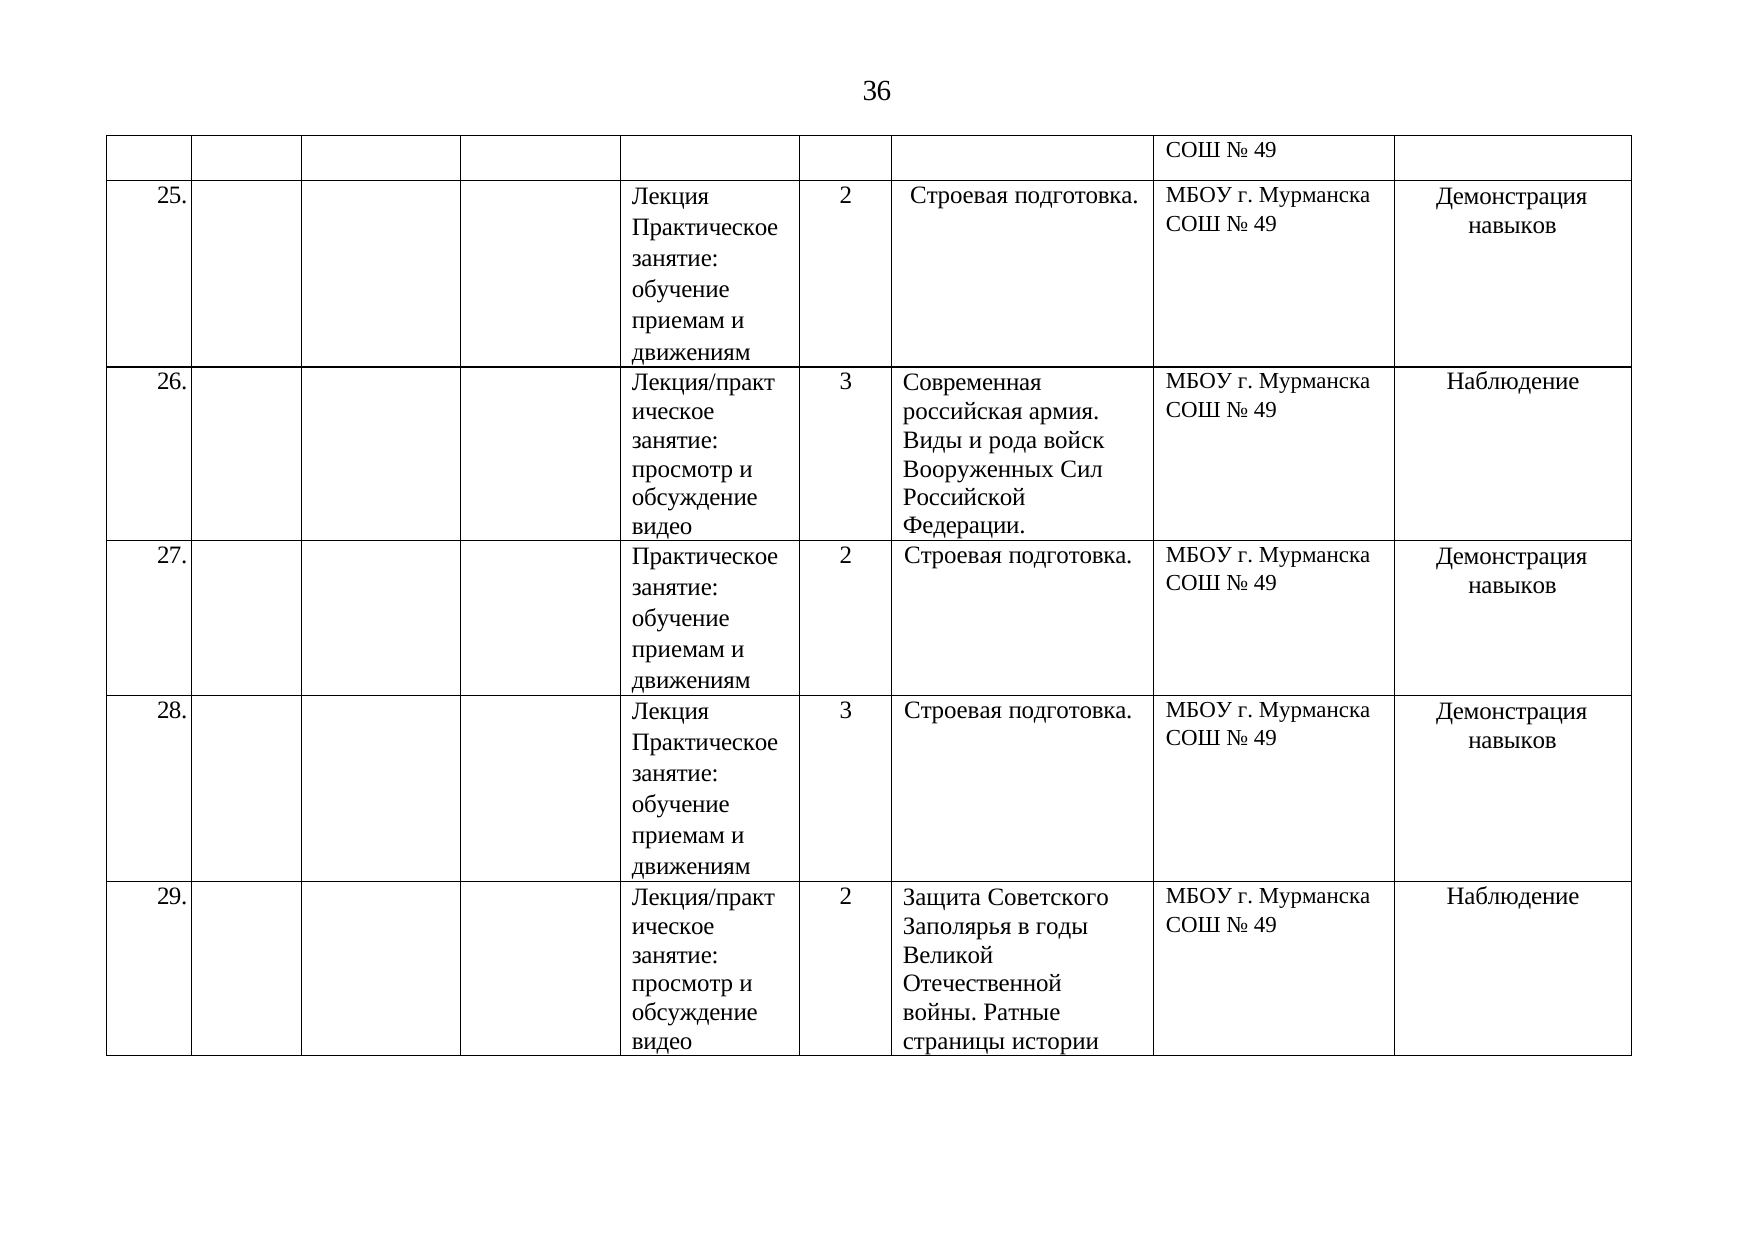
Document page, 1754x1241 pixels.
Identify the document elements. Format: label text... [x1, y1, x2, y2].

table_cell [302, 696, 460, 881]
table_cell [621, 368, 799, 540]
table_cell 27. [107, 541, 191, 695]
table_cell [192, 696, 301, 881]
table_cell [461, 181, 620, 366]
table_header [461, 136, 620, 180]
table_header [800, 136, 891, 180]
table_header [302, 136, 460, 180]
table_cell МБОУ г. Мурманска СОШ № 49 [1154, 181, 1394, 366]
table_cell [461, 541, 620, 695]
table_cell Современная российская армия. Виды и рода войск Вооруженных Сил Российской Федерации. [892, 368, 1153, 540]
table_cell [461, 882, 620, 1055]
table_header [892, 136, 1153, 180]
table_cell Наблюдение [1395, 882, 1631, 1055]
table_cell Строевая подготовка. [892, 696, 1153, 881]
table_cell Лекция Практическое занятие: обучение приемам и движениям [621, 696, 799, 881]
table_cell [302, 368, 460, 540]
table_cell Лекция/практ ическое занятие: просмотр и обсуждение видео [621, 882, 799, 1055]
table_cell Защита Советского Заполярья в годы Великой Отечественной войны. Ратные страницы истории [892, 882, 1153, 1055]
table_cell 26. [107, 368, 191, 540]
table_cell [192, 882, 301, 1055]
table_cell 25. [107, 181, 191, 366]
table_cell Наблюдение [1395, 368, 1631, 540]
table_cell Строевая подготовка. [892, 541, 1153, 695]
table_cell МБОУ г. Мурманска СОШ № 49 [1154, 882, 1394, 1055]
table_cell 3 [800, 696, 891, 881]
table_cell [192, 181, 301, 366]
table_cell МБОУ г. Мурманска СОШ № 49 [1154, 368, 1394, 540]
table_cell [192, 368, 301, 540]
table_cell 2 [800, 882, 891, 1055]
table_cell МБОУ г. Мурманска СОШ № 49 [1154, 696, 1394, 881]
table_cell Практическое занятие: обучение приемам и движениям [621, 541, 799, 695]
table_header СОШ № 49 [1154, 136, 1394, 180]
table_header [192, 136, 301, 180]
table_cell Демонстрация навыков [1395, 696, 1631, 881]
table_cell Демонстрация навыков [1395, 181, 1631, 366]
table_cell МБОУ г. Мурманска СОШ № 49 [1154, 541, 1394, 695]
table_cell [461, 368, 620, 540]
table_header [107, 136, 191, 180]
table_cell [302, 541, 460, 695]
table_cell [302, 882, 460, 1055]
table_header [1395, 136, 1631, 180]
table_cell 28. [107, 696, 191, 881]
table_cell Демонстрация навыков [1395, 541, 1631, 695]
table_cell Строевая подготовка. [892, 181, 1153, 366]
table_cell 29. [107, 882, 191, 1055]
table_cell Лекция Практическое занятие: обучение приемам и движениям [621, 181, 799, 366]
table_cell 2 [800, 541, 891, 695]
table_cell 3 [800, 368, 891, 540]
table_cell [192, 541, 301, 695]
table_cell 2 [800, 181, 891, 366]
table_cell [461, 696, 620, 881]
table_header [621, 136, 799, 180]
table_cell [302, 181, 460, 366]
